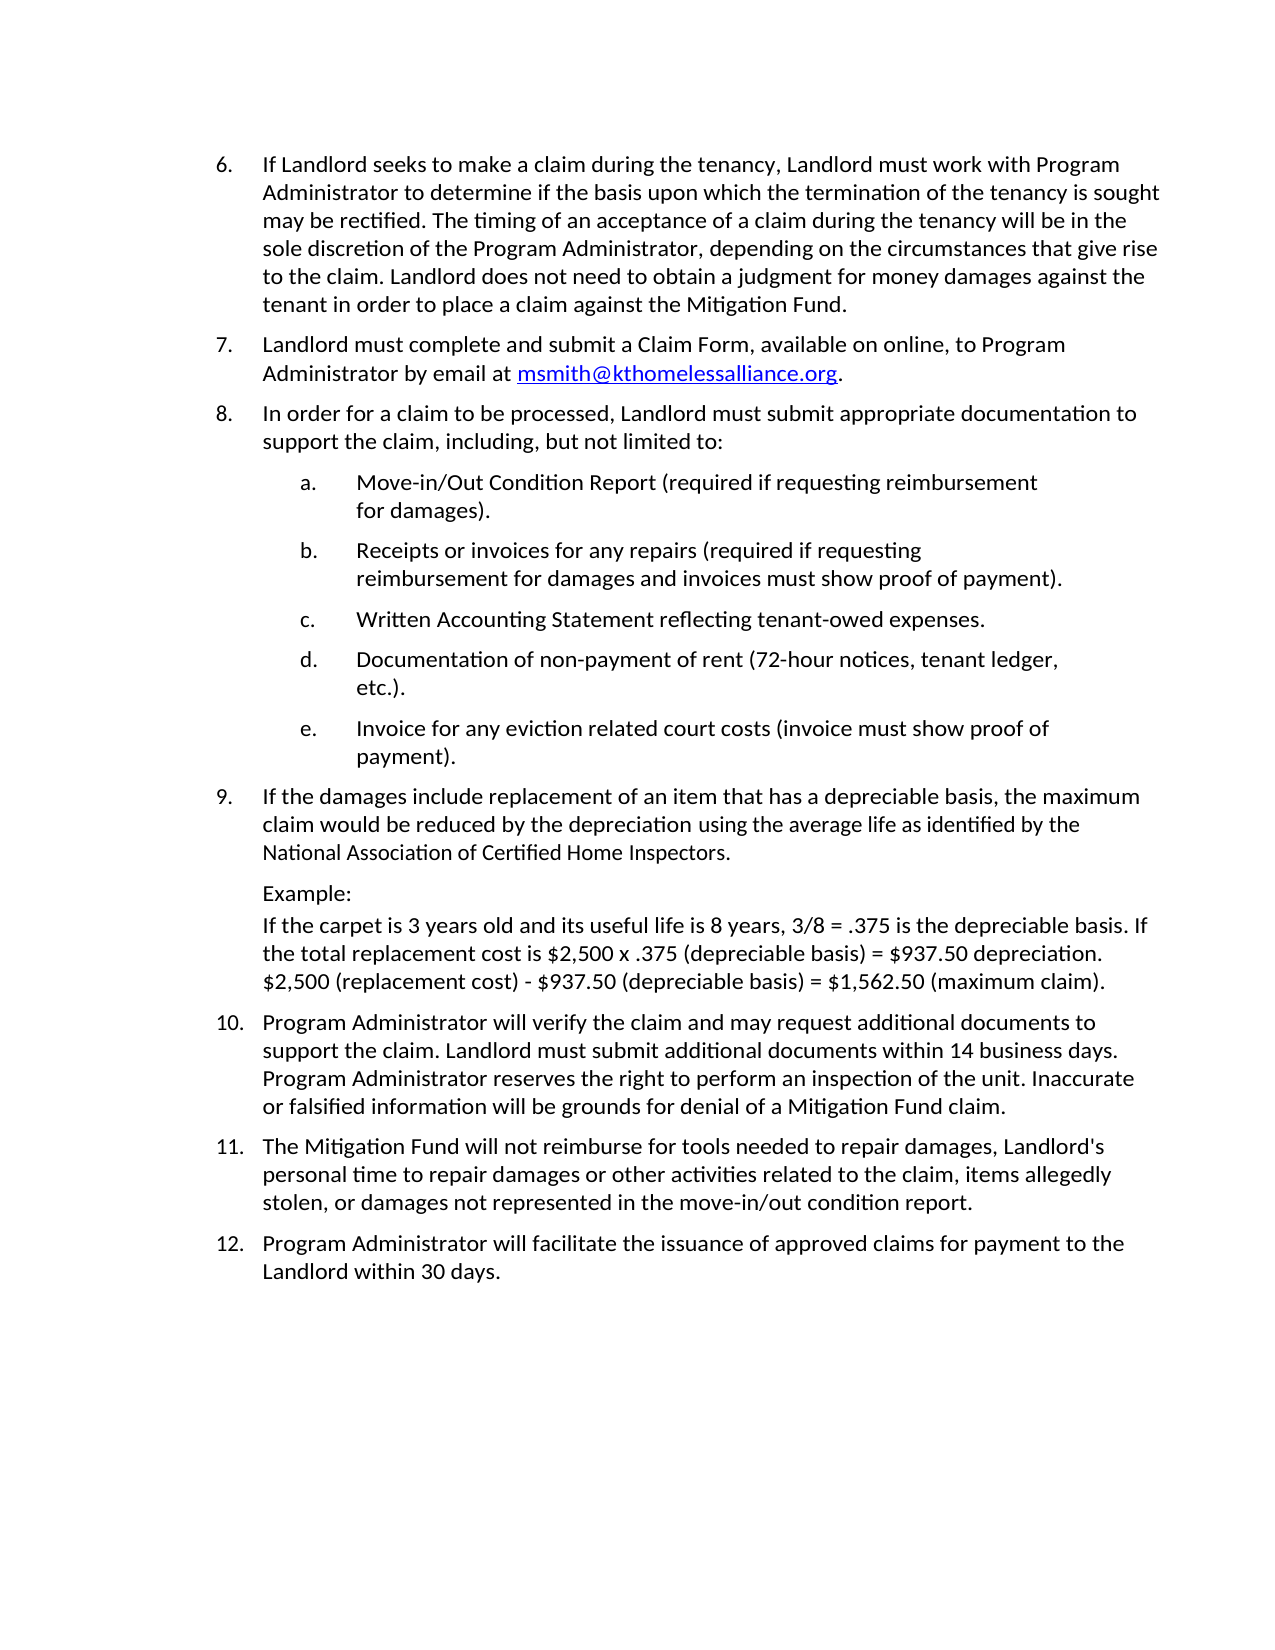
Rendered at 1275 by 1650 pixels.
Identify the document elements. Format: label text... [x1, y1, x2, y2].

list If the damages include replacement of an item that has a depreciable basis, the maximum claim would be reduced by the depreciation using the average life as identified by the National Association of Certified Home Inspectors. [216, 782, 1162, 866]
list In order for a claim to be processed, Landlord must submit appropriate documentation to support the claim, including, but not limited to: [216, 399, 1162, 455]
list Landlord must complete and submit a Claim Form, available on online, to Program Administrator by email at msmith@kthomelessalliance.org. [216, 331, 1162, 387]
list Invoice for any eviction related court costs (invoice must show proof of payment). [300, 714, 1069, 770]
list The Mitigation Fund will not reimburse for tools needed to repair damages, Landlord's personal time to repair damages or other activities related to the claim, items allegedly stolen, or damages not represented in the move-in/out condition report. [216, 1132, 1162, 1216]
list Move-in/Out Condition Report (required if requesting reimbursement for damages). [300, 468, 1069, 524]
text If the carpet is 3 years old and its useful life is 8 years, 3/8 = .375 is the depreciable basis. If the total replacement cost is $2,500 x .375 (depreciable basis) = $937.50 depreciation. [262, 911, 1162, 967]
list Written Accounting Statement reflecting tenant-owed expenses. [300, 605, 1069, 633]
text $2,500 (replacement cost) - $937.50 (depreciable basis) = $1,562.50 (maximum claim). [262, 967, 1162, 995]
text Example: [262, 879, 1162, 907]
list Documentation of non-payment of rent (72-hour notices, tenant ledger, etc.). [300, 645, 1069, 701]
list Program Administrator will verify the claim and may request additional documents to support the claim. Landlord must submit additional documents within 14 business days. Program Administrator reserves the right to perform an inspection of the unit. Inaccurate or falsified information will be grounds for denial of a Mitigation Fund claim. [216, 1008, 1162, 1120]
list Program Administrator will facilitate the issuance of approved claims for payment to the Landlord within 30 days. [216, 1229, 1162, 1285]
list Receipts or invoices for any repairs (required if requesting reimbursement for damages and invoices must show proof of payment). [300, 536, 1069, 592]
list If Landlord seeks to make a claim during the tenancy, Landlord must work with Program Administrator to determine if the basis upon which the termination of the tenancy is sought may be rectified. The timing of an acceptance of a claim during the tenancy will be in the sole discretion of the Program Administrator, depending on the circumstances that give rise to the claim. Landlord does not need to obtain a judgment for money damages against the tenant in order to place a claim against the Mitigation Fund. [216, 150, 1162, 318]
